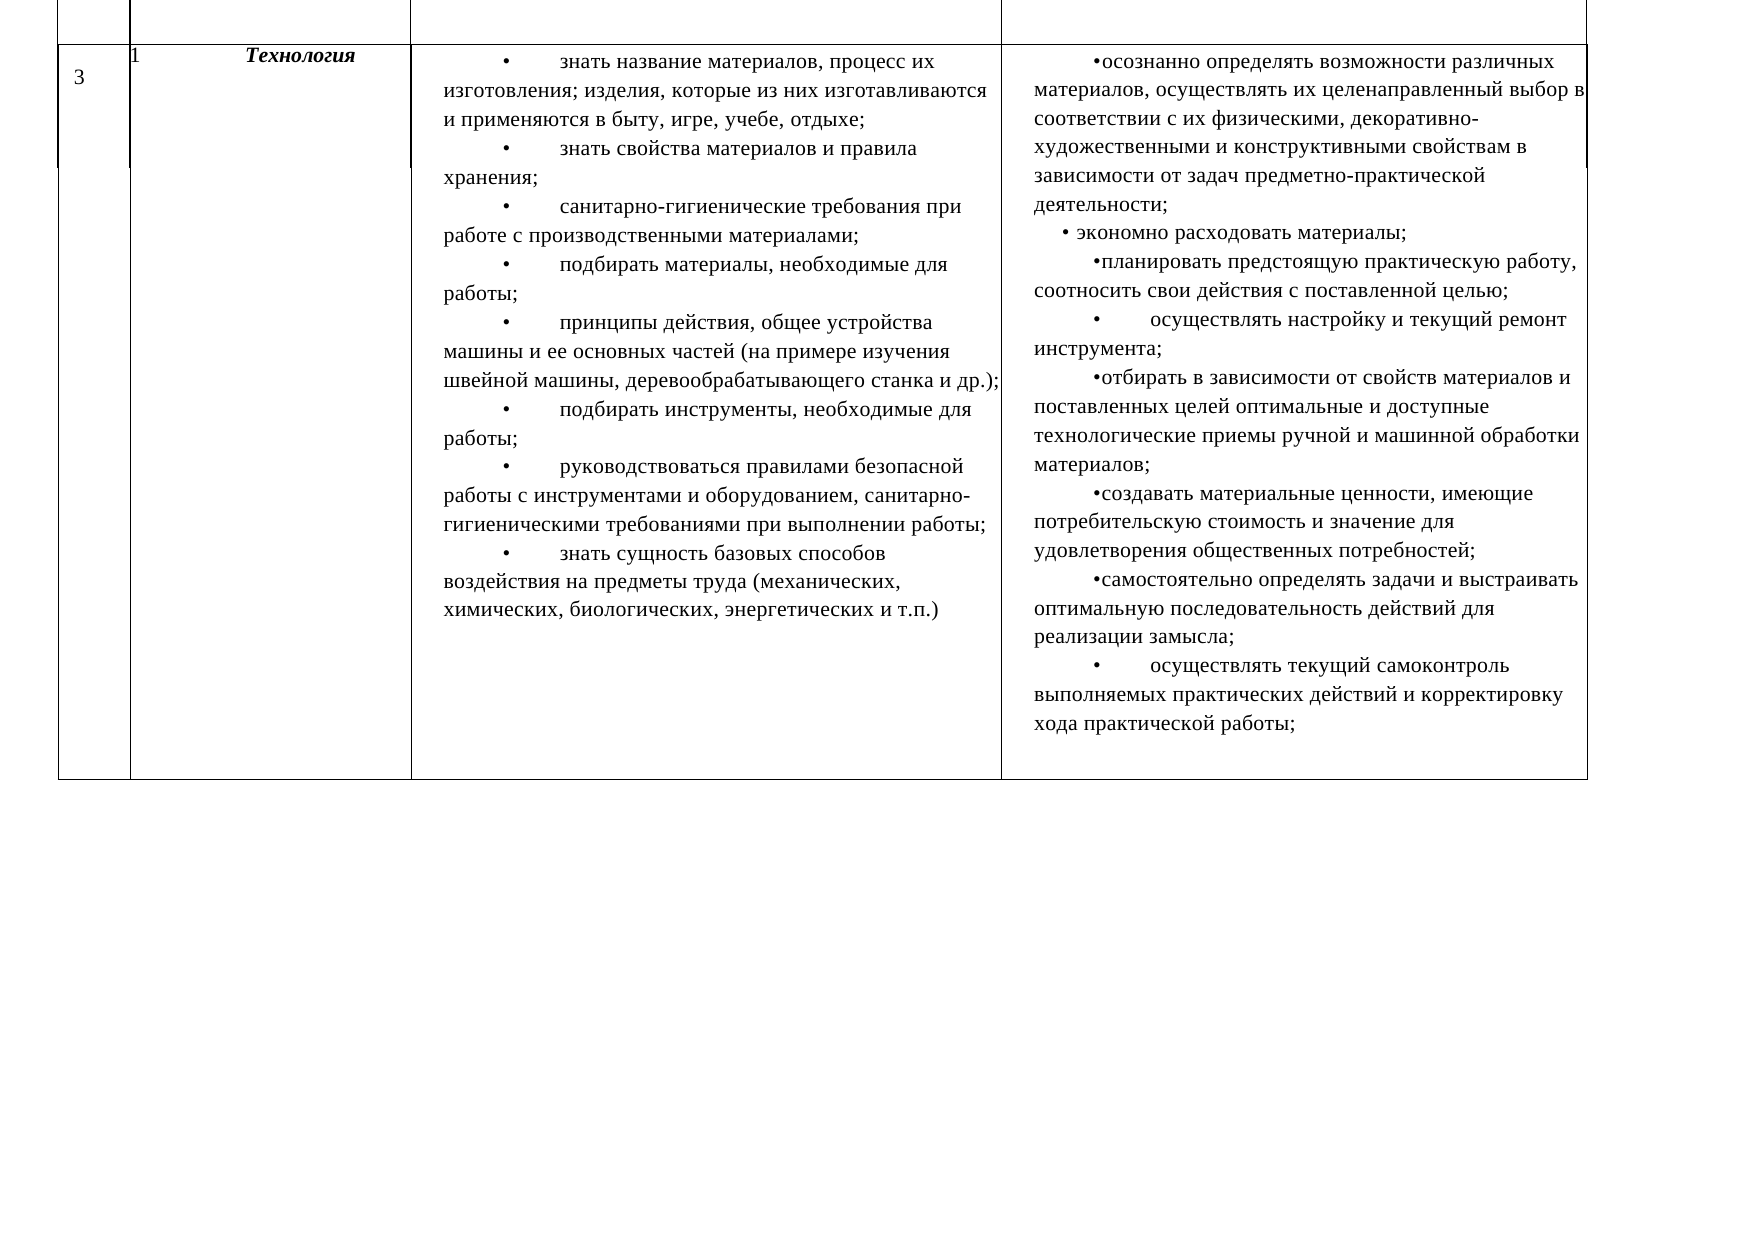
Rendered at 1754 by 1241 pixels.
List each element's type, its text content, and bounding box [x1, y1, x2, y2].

table_cell знать название материалов, процесс их изготовления; изделия, которые из них изготавливаются и применяются в быту, игре, учебе, отдыхе; знать свойства материалов и правила хранения; санитарно-гигиенические требования при работе с производственными материалами; подбирать материалы, необходимые для работы; принципы действия, общее устройства машины и ее основных частей (на примере изучения швейной машины, деревообрабатывающего станка и др.); подбирать инструменты, необходимые для работы; руководствоваться правилами безопасной работы с инструментами и оборудованием, санитарно-гигиеническими требованиями при выполнении работы; знать сущность базовых способов воздействия на предметы труда (механических, химических, биологических, энергетических и т.п.) [412, 45, 1001, 779]
table_cell Технология [131, 45, 411, 779]
table_cell осознанно определять возможности различных материалов, осуществлять их целенаправленный выбор в соответствии с их физическими, декоративно-художественными и конструктивными свойствам в зависимости от задач предметно-практической деятельности; экономно расходовать материалы; планировать предстоящую практическую работу, соотносить свои действия с поставленной целью; осуществлять настройку и текущий ремонт инструмента; отбирать в зависимости от свойств материалов и поставленных целей оптимальные и доступные технологические приемы ручной и машинной обработки материалов; создавать материальные ценности, имеющие потребительскую стоимость и значение для удовлетворения общественных потребностей; самостоятельно определять задачи и выстраивать оптимальную последовательность действий для реализации замысла; осуществлять текущий самоконтроль выполняемых практических действий и корректировку хода практической работы; [1002, 45, 1587, 779]
table_cell 13 [59, 45, 130, 779]
